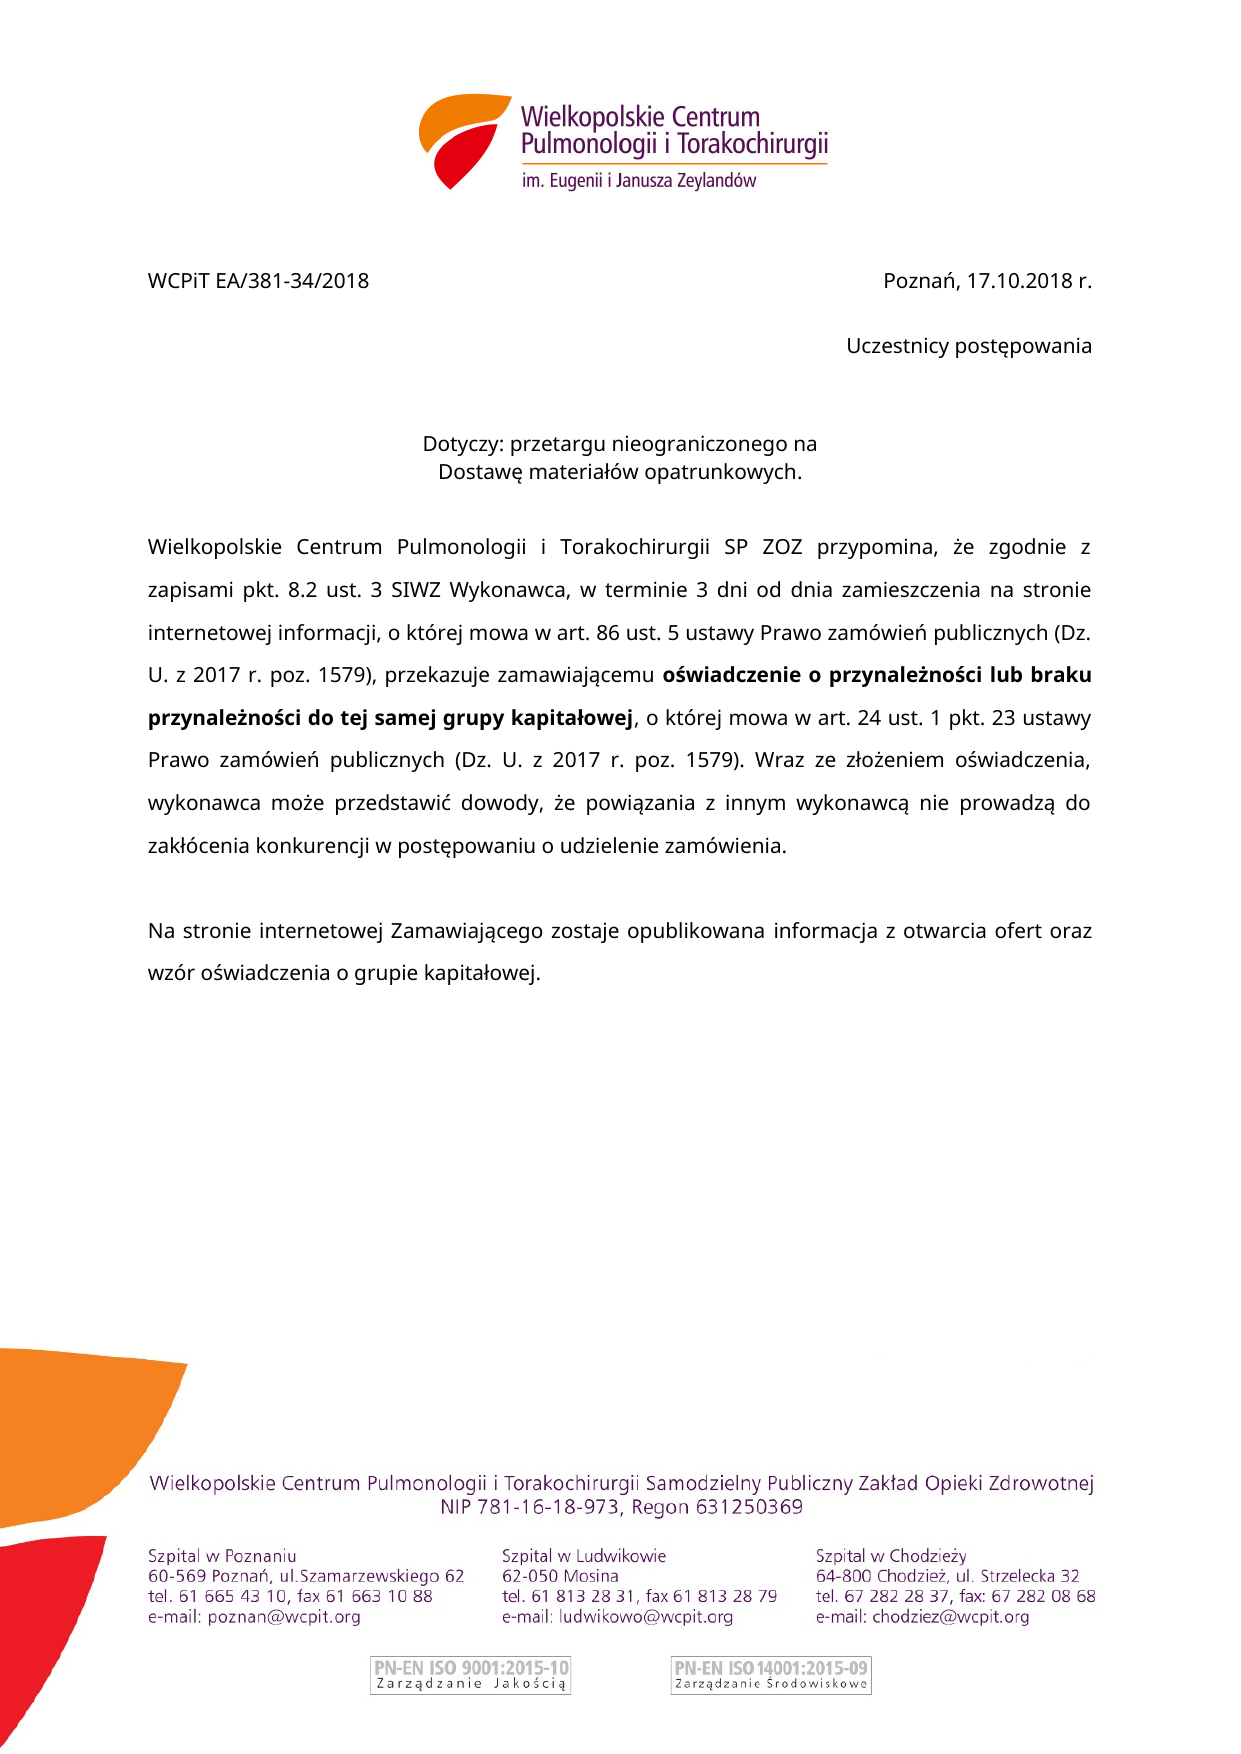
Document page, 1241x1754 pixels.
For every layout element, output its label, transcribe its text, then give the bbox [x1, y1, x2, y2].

picture [0, 1340, 1241, 1754]
text Dotyczy: przetargu nieograniczonego na [148, 429, 1092, 457]
text Wielkopolskie Centrum Pulmonologii i Torakochirurgii SP ZOZ przypomina, że zgodnie z zapisami pkt. 8.2 ust. 3 SIWZ Wykonawca, w terminie 3 dni od dnia zamieszczenia na stronie internetowej informacji, o której mowa w art. 86 ust. 5 ustawy Prawo zamówień publicznych (Dz. U. z 2017 r. poz. 1579), przekazuje zamawiającemu oświadczenie o przynależności lub braku przynależności do tej samej grupy kapitałowej, o której mowa w art. 24 ust. 1 pkt. 23 ustawy Prawo zamówień publicznych (Dz. U. z 2017 r. poz. 1579). Wraz ze złożeniem oświadczenia, wykonawca może przedstawić dowody, że powiązania z innym wykonawcą nie prowadzą do zakłócenia konkurencji w postępowaniu o udzielenie zamówienia. [148, 532, 1092, 859]
picture [398, 0, 842, 207]
text Uczestnicy postępowania [148, 331, 1092, 359]
text Dostawę materiałów opatrunkowych. [148, 457, 1092, 486]
text Na stronie internetowej Zamawiającego zostaje opublikowana informacja z otwarcia ofert oraz wzór oświadczenia o grupie kapitałowej. [148, 916, 1092, 987]
text WCPiT EA/381-34/2018 Poznań, 17.10.2018 r. [148, 266, 1092, 294]
